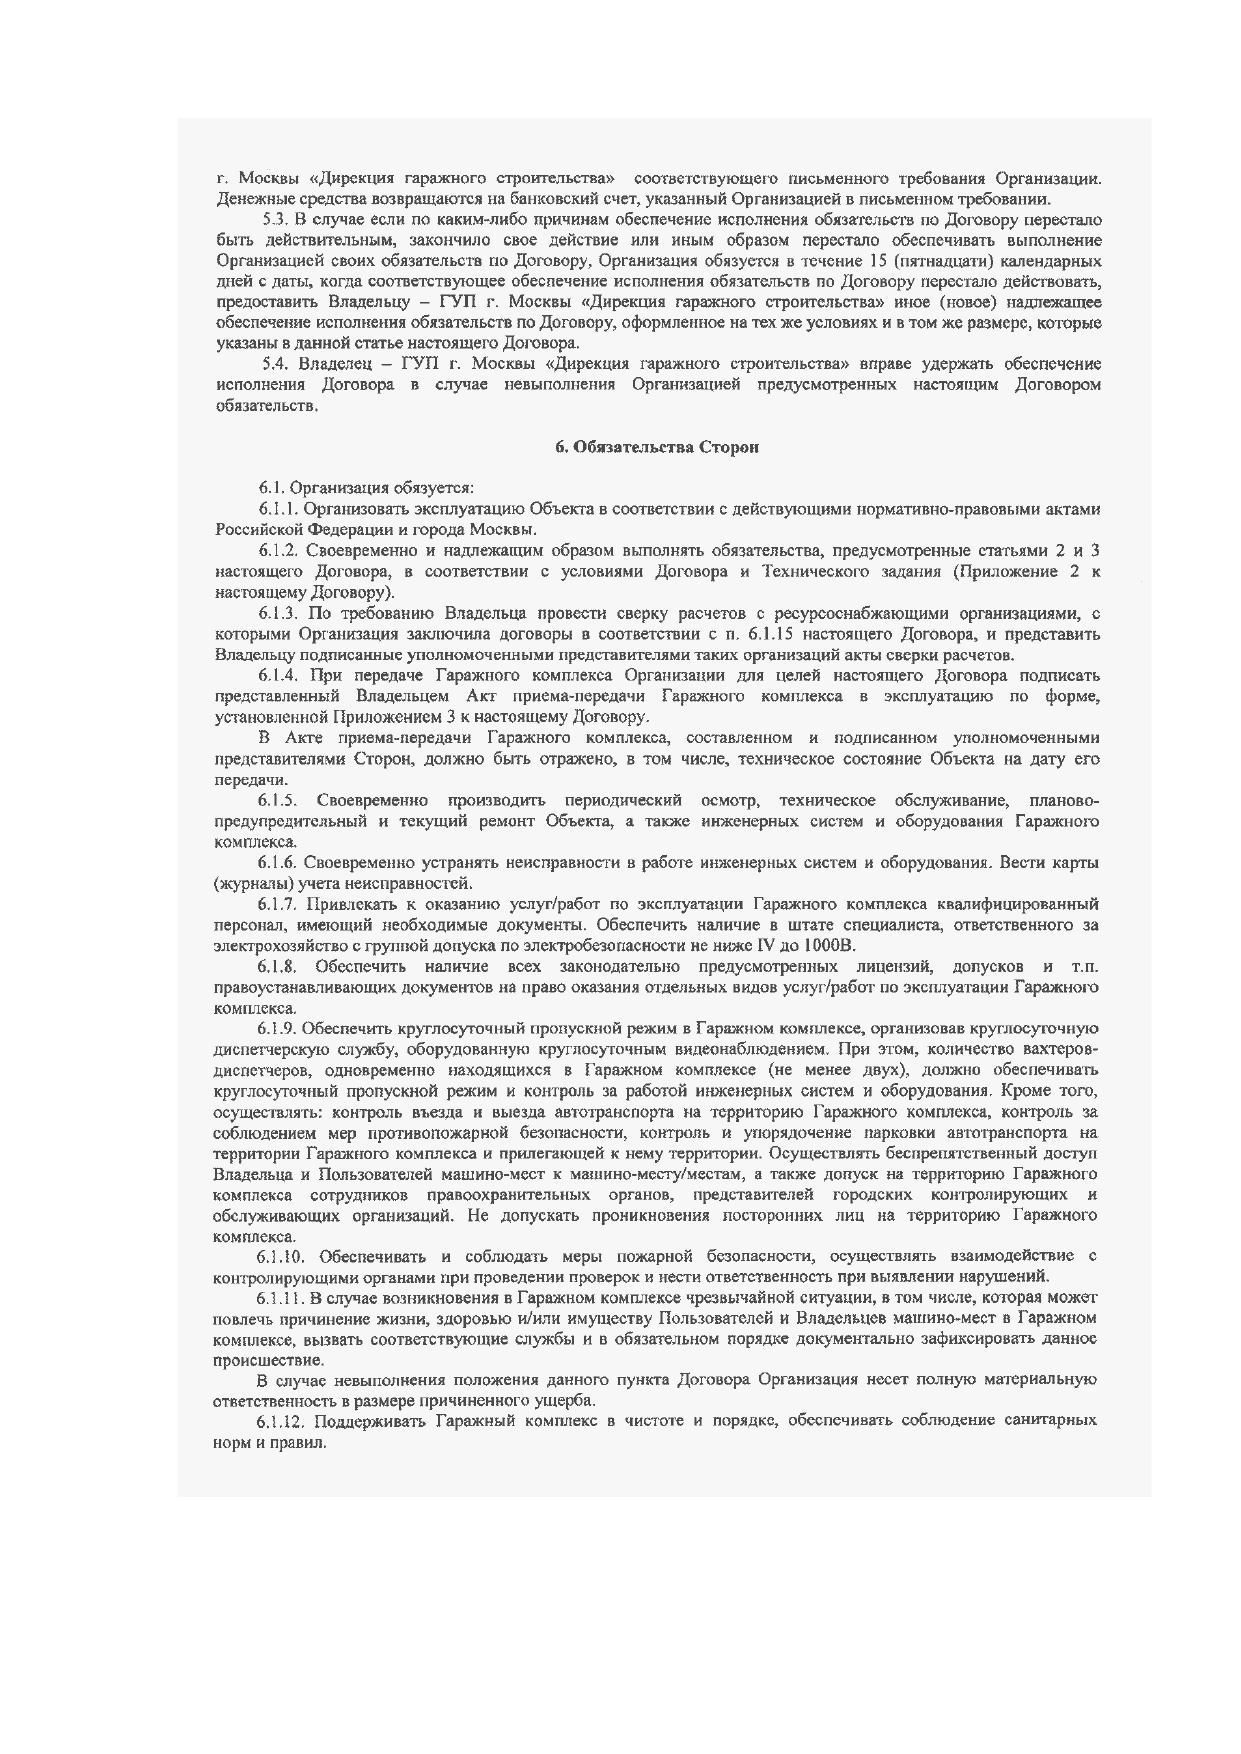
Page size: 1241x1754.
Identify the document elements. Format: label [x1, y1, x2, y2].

picture [177, 118, 1152, 1497]
